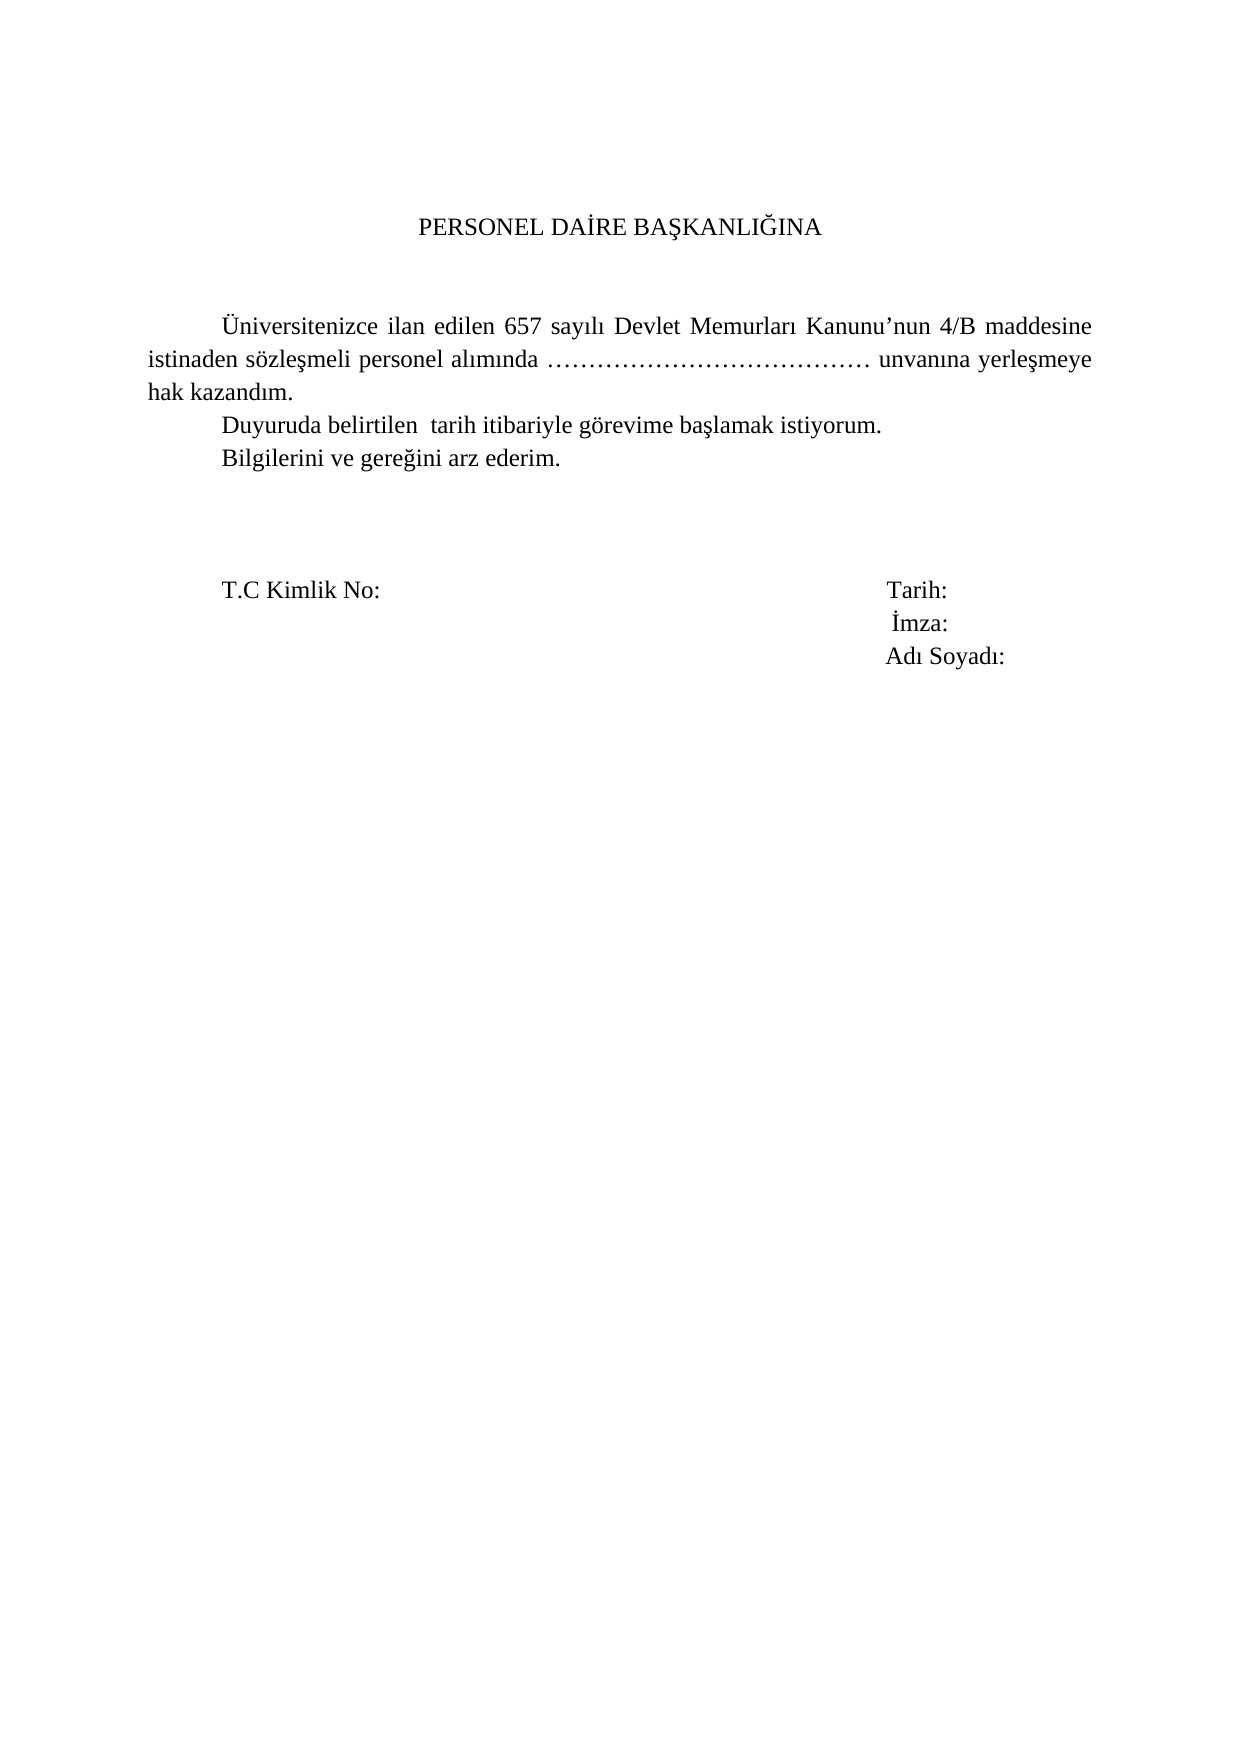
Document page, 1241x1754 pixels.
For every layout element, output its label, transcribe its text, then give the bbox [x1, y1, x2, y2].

text Üniversitenizce ilan edilen 657 sayılı Devlet Memurları Kanunu’nun 4/B maddesine istinaden sözleşmeli personel alımında ………………………………… unvanına yerleşmeye hak kazandım. [148, 311, 1093, 406]
text Duyuruda belirtilen tarih itibariyle görevime başlamak istiyorum. [148, 410, 1093, 439]
text T.C Kimlik No: Tarih: [148, 575, 1093, 604]
text Adı Soyadı: [148, 641, 1093, 670]
text İmza: [148, 608, 1093, 637]
text Bilgilerini ve gereğini arz ederim. [148, 443, 1093, 472]
text PERSONEL DAİRE BAŞKANLIĞINA [148, 212, 1093, 241]
